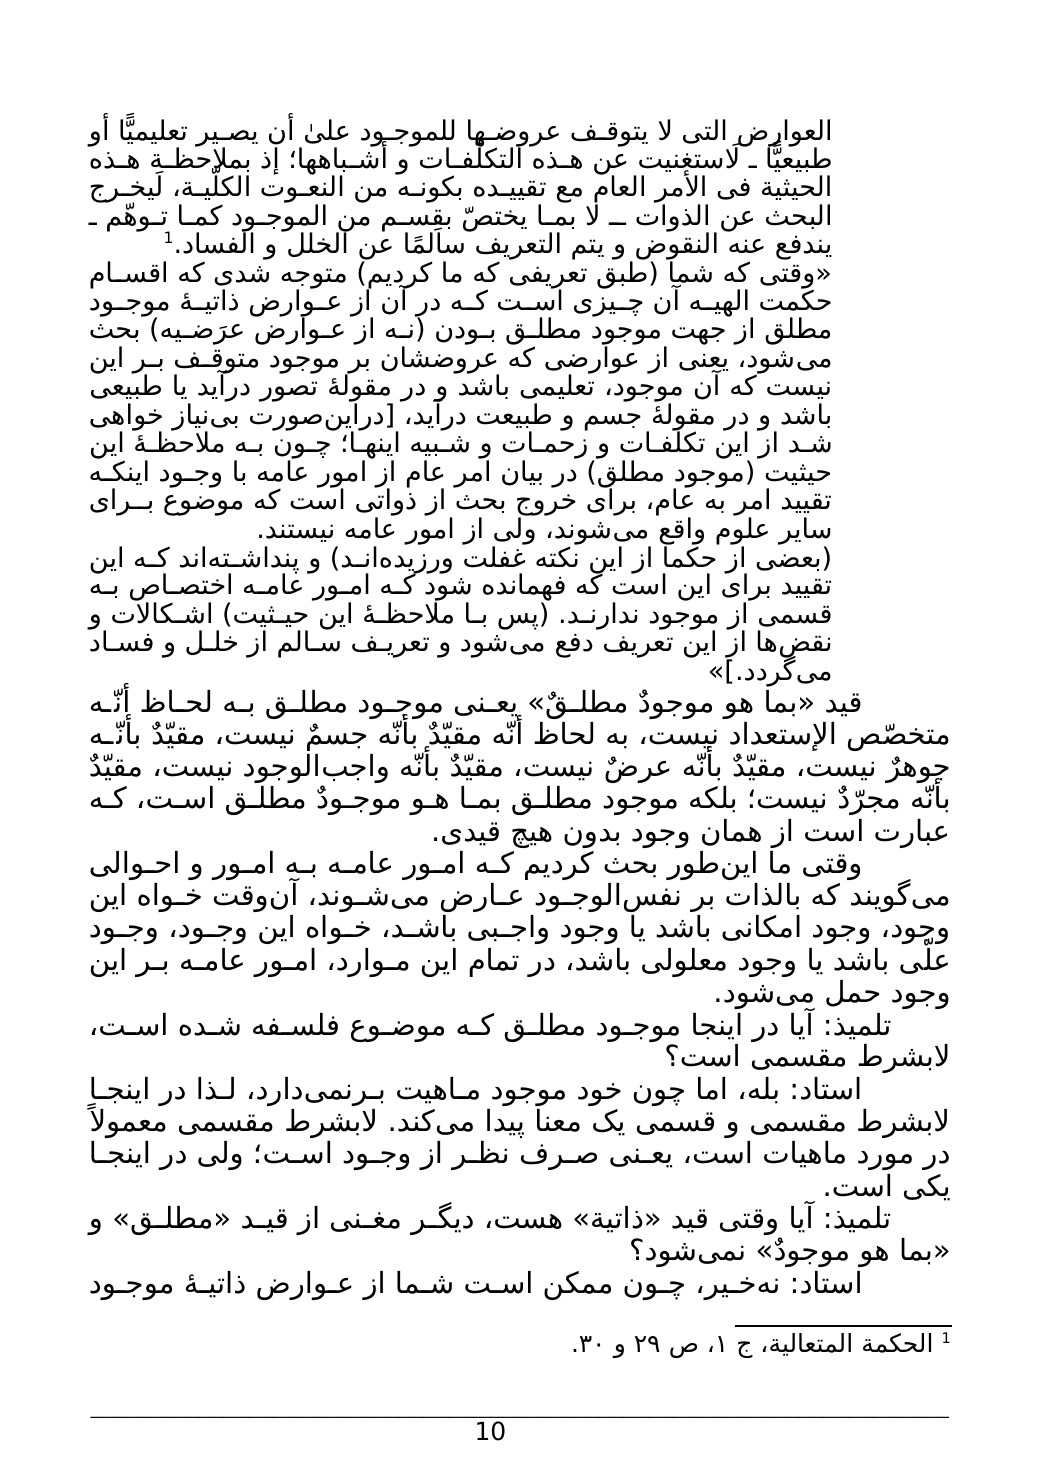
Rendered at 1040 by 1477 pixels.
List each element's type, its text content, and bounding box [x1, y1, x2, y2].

text (بعضی از حکما از این نکته غفلت ورزیده‌اند) و پنداشته‌اند که این تقیید برای این است که فهمانده شود که امور عامه اختصاص به قسمی از موجود ندارند. (پس با ملاحظۀ این حیثیت) اشکالات و نقض‌ها از این تعریف دفع می‌شود و تعریف سالم از خلل و فساد می‌گردد.]» [89, 544, 833, 687]
text وقتی ما این‌طور بحث کردیم که امور عامه به امور و احوالی می‌گویند که بالذات بر نفس‌الوجود عارض می‌شوند، آن‌وقت خواه این وجود، وجود امکانی باشد یا وجود واجبی باشد، خواه این وجود، وجود علّی باشد یا وجود معلولی باشد، در تمام این موارد، امور عامه بر این وجود حمل می‌شود. [89, 848, 951, 1009]
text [89, 118, 833, 260]
text قید «بما هو موجودٌ مطلقٌ» یعنی موجود مطلق به لحاظ أنّه متخصّص الإستعداد نیست، به لحاظ أنّه مقیّدٌ بأنّه جسمٌ نیست، مقیّدٌ بأنّه جوهرٌ نیست، مقیّدٌ بأنّه عرضٌ نیست، مقیّدٌ بأنّه واجب‌الوجود نیست، مقیّدٌ بأنّه مجرّدٌ نیست؛ بلکه موجود مطلق بما هو موجودٌ مطلق است، که عبارت است از همان وجود بدون هیچ قیدی. [89, 687, 951, 848]
text استاد: بله، اما چون خود موجود ماهیت برنمی‌دارد، لذا در اینجا لابشرط مقسمی و قسمی یک معنا پیدا می‌کند. لابشرط مقسمی معمولاً در مورد ماهیات است، یعنی صرف نظر از وجود است؛ ولی در اینجا یکی است. [89, 1074, 951, 1203]
text «وقتی که شما (طبق تعریفی که ما کردیم) متوجه شدی که اقسام حکمت الهیه آن چیزی است که در آن از عوارض ذاتیۀ موجود مطلق از جهت موجود مطلق بودن (نه از عوارض عرَضیه) بحث می‌شود، یعنی از عوارضی که عروضشان بر موجود متوقف بر این نیست که آن موجود، تعلیمی باشد و در مقولۀ تصور درآید یا طبیعی باشد و در مقولۀ جسم و طبیعت درآید، [دراین‌صورت بی‌نیاز خواهی شد از این تکلفات و زحمات و شبیه اینها؛ چون به ملاحظۀ این حیثیت (موجود مطلق) در بیان امر عام از امور عامه با وجود اینکه تقیید امر به عام، برای خروج بحث از ذواتی است که موضوع برای سایر علوم واقع می‌شوند، ولی از امور عامه نیستند. [89, 260, 833, 544]
text تلمیذ: آیا در اینجا موجود مطلق که موضوع فلسفه شده است، لابشرط مقسمی است؟ [89, 1009, 951, 1074]
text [89, 1267, 951, 1299]
text تلمیذ: آیا وقتی قید «ذاتیة» هست، دیگر مغنی از قید «مطلق» و «بما هو موجودٌ» نمی‌شود؟ [89, 1203, 951, 1267]
